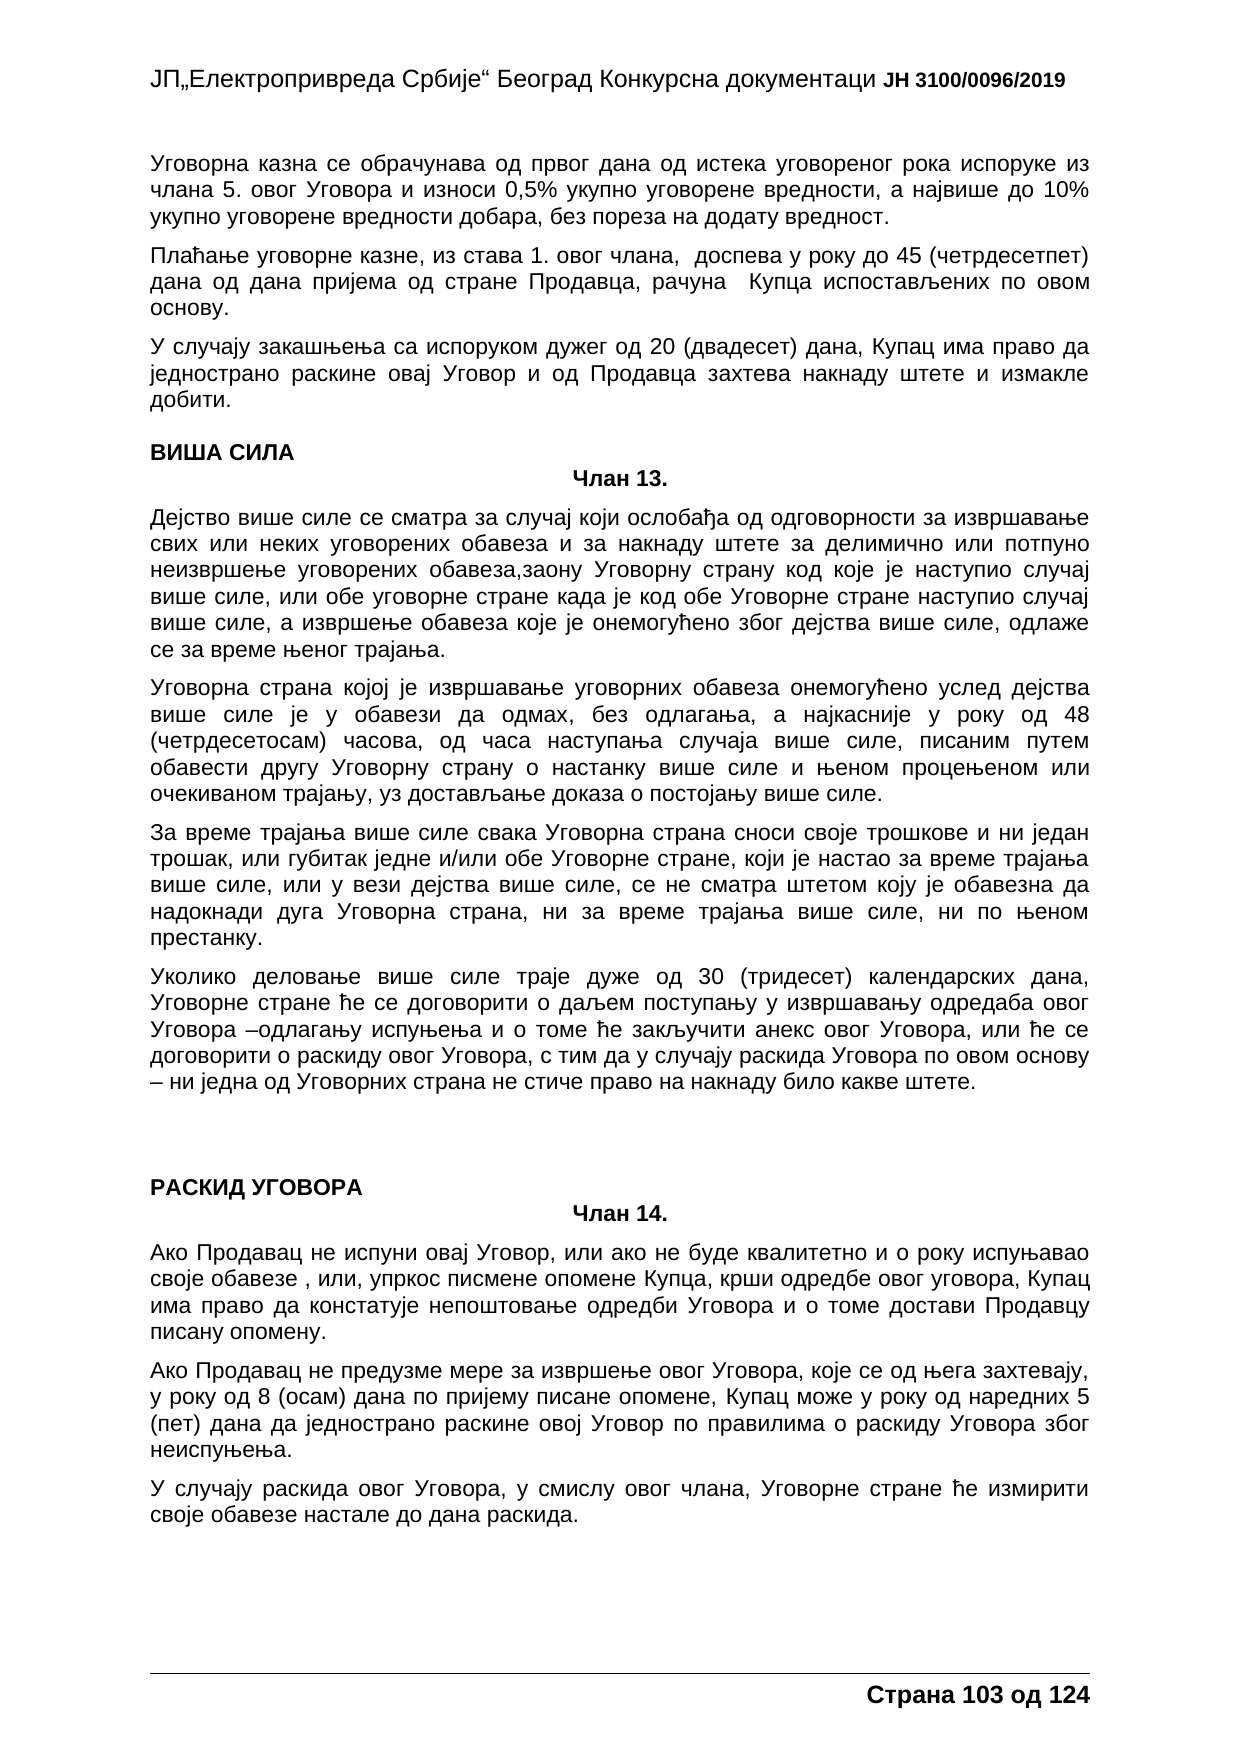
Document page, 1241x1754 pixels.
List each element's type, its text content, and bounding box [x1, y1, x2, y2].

text Плаћање уговорне казне, из става 1. овог члана, доспева у року до 45 (четрдесетпет) дана од дана пријема од стране Продавца, рачуна Купца испостављених по овом основу. [150, 242, 1090, 321]
text Ако Продавац не предузме мере за извршење овог Уговора, које се од њега захтевају, у року од 8 (осам) дана по пријему писане опомене, Купац може у року од наредних 5 (пет) дана да једнострано раскине овој Уговор по правилима о раскиду Уговора због неиспуњења. [150, 1357, 1090, 1462]
text У случају закашњења са испоруком дужег од 20 (двадесет) дана, Купац има право да једнострано раскине овај Уговор и од Продавца захтева накнаду штете и измакле добити. [150, 333, 1090, 412]
text ВИША СИЛА [150, 438, 1090, 465]
text Уколико деловање више силе траје дуже од 30 (тридесет) календарских дана, Уговорне стране ће се договорити о даљем поступању у извршавању одредаба овог Уговора –одлагању испуњења и о томе ће закључити анекс овог Уговора, или ће се договорити о раскиду овог Уговора, с тим да у случају раскида Уговора по овом основу – ни једна од Уговорних страна не стиче право на накнаду било какве штете. [150, 963, 1090, 1095]
text За време трајања више силе свака Уговорна страна сноси своје трошкове и ни један трошак, или губитак једне и/или обе Уговорне стране, који је настао за време трајања више силе, или у вези дејства више силе, се не сматра штетом коју је обавезна да надокнади дуга Уговорна страна, ни за време трајања више силе, ни по њеном престанку. [150, 819, 1090, 950]
text У случају раскида овог Уговора, у смислу овог члана, Уговорне стране ће измирити своје обавезе настале до дана раскида. [150, 1475, 1090, 1527]
text РАСКИД УГОВОРА [150, 1174, 1090, 1200]
text Уговорна страна којој је извршавање уговорних обавеза онемогућено услед дејства више силе је у обавези да одмах, без одлагања, а најкасније у року од 48 (четрдесетосам) часова, од часа наступања случаја више силе, писаним путем обавести другу Уговорну страну о настанку више силе и њеном процењеном или очекиваном трајању, уз достављање доказа о постојању више силе. [150, 674, 1090, 806]
text Ако Продавац не испуни овај Уговор, или ако не буде квалитетно и о року испуњавао своје обавезе , или, упркос писмене опомене Купца, крши одредбе овог уговора, Купац има право да констатује непоштовање одредби Уговора и о томе достави Продавцу писану опомену. [150, 1239, 1090, 1344]
text Дејство више силе се сматра за случај који ослобађа од одговорности за извршавање свих или неких уговорених обавеза и за накнаду штете за делимично или потпуно неизвршење уговорених обавеза,заону Уговорну страну код које је наступио случај више силе, или обе уговорне стране када је код обе Уговорне стране наступио случај више силе, а извршење обавеза које је онемогућено због дејства више силе, одлаже се за време њеног трајања. [150, 504, 1090, 662]
text Члан 14. [150, 1200, 1090, 1226]
text Уговорна казна се обрачунава од првог дана од истека уговореног рока испоруке из члана 5. овог Уговора и износи 0,5% укупно уговорене вредности, а највише до 10% укупно уговорене вредности добара, без пореза на додату вредност. [150, 150, 1090, 229]
text Члан 13. [150, 465, 1090, 491]
